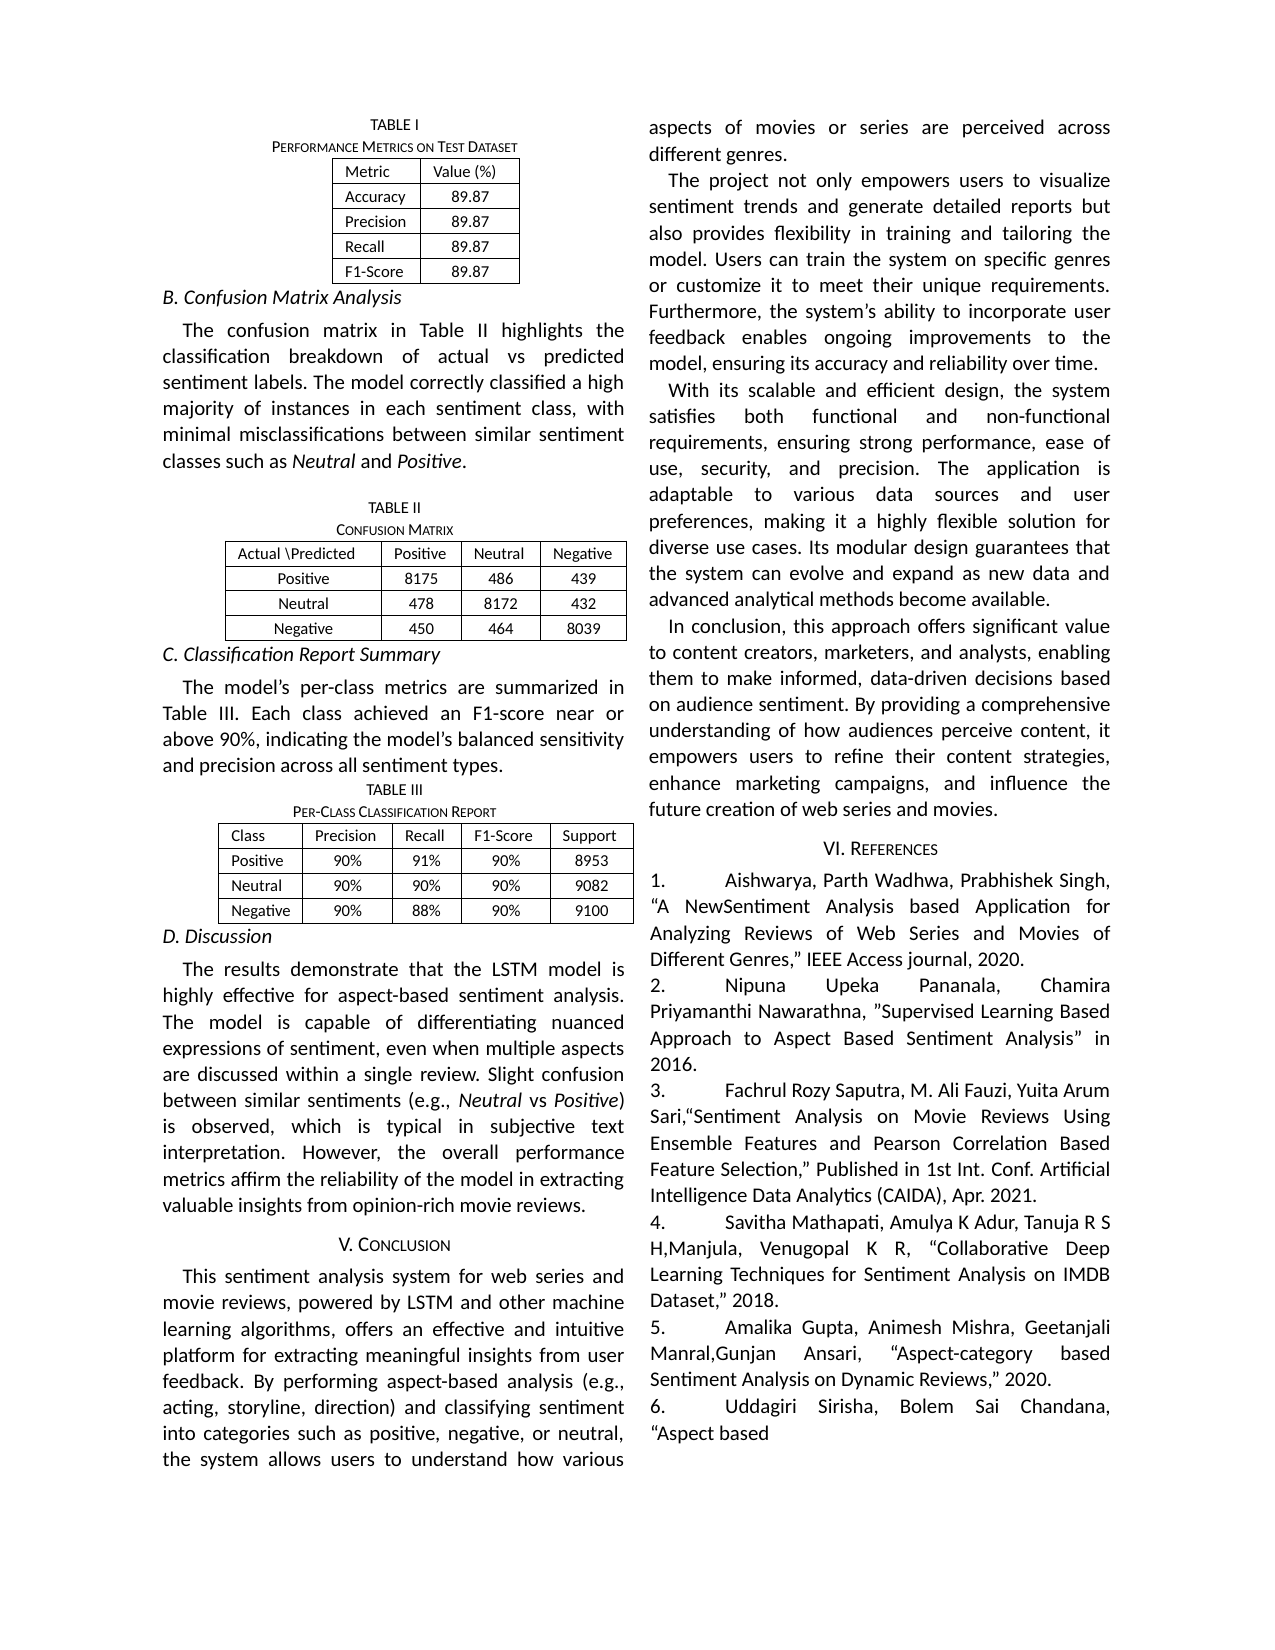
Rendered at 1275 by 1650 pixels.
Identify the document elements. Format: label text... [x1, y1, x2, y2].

table_cell 432 [541, 591, 626, 615]
table_cell F1-Score [333, 259, 420, 283]
text In conclusion, this approach offers significant value to content creators, marketers, and analysts, enabling them to make informed, data-driven decisions based on audience sentiment. By providing a comprehensive understanding of how audiences perceive content, it empowers users to refine their content strategies, enhance marketing campaigns, and influence the future creation of web series and movies. [648, 613, 1111, 821]
table_header Neutral [462, 542, 540, 566]
list Aishwarya, Parth Wadhwa, Prabhishek Singh, “A NewSentiment Analysis based Application for Analyzing Reviews of Web Series and Movies of Different Genres,” IEEE Access journal, 2020. [650, 867, 1111, 971]
table_cell 464 [462, 616, 540, 640]
table_cell Positive [219, 849, 302, 873]
table_header Actual \Predicted [226, 542, 381, 566]
table_cell 91% [393, 849, 461, 873]
text The project not only empowers users to visualize sentiment trends and generate detailed reports but also provides flexibility in training and tailoring the model. Users can train the system on specific genres or customize it to meet their unique requirements. Furthermore, the system’s ability to incorporate user feedback enables ongoing improvements to the model, ensuring its accuracy and reliability over time. [648, 167, 1111, 376]
text This sentiment analysis system for web series and movie reviews, powered by LSTM and other machine learning algorithms, offers an effective and intuitive platform for extracting meaningful insights from user feedback. By performing aspect-based analysis (e.g., acting, storyline, direction) and classifying sentiment into categories such as positive, negative, or neutral, the system allows users to understand how various aspects of movies or series are perceived across different genres. [162, 1263, 625, 1472]
table_cell 478 [382, 591, 461, 615]
table_cell 90% [303, 874, 392, 898]
text CONFUSION MATRIX [164, 519, 625, 539]
table_cell 90% [462, 874, 550, 898]
table_header Negative [541, 542, 626, 566]
table_cell Neutral [226, 591, 381, 615]
table_header F1-Score [462, 824, 550, 848]
text PERFORMANCE METRICS ON TEST DATASET [164, 136, 625, 157]
list Uddagiri Sirisha, Bolem Sai Chandana, “Aspect based [650, 1393, 1111, 1446]
subtitle TABLE II [164, 497, 625, 517]
subtitle TABLE III [164, 779, 625, 799]
table_cell 90% [303, 899, 392, 923]
table_cell Neutral [219, 874, 302, 898]
text PER-CLASS CLASSIFICATION REPORT [164, 801, 625, 821]
table_cell 439 [541, 567, 626, 590]
text The results demonstrate that the LSTM model is highly effective for aspect-based sentiment analysis. The model is capable of differentiating nuanced expressions of sentiment, even when multiple aspects are discussed within a single review. Slight confusion between similar sentiments (e.g., Neutral vs Positive) is observed, which is typical in subjective text interpretation. However, the overall performance metrics affirm the reliability of the model in extracting valuable insights from opinion-rich movie reviews. [162, 957, 625, 1217]
table_cell 90% [393, 874, 461, 898]
list Fachrul Rozy Saputra, M. Ali Fauzi, Yuita Arum Sari,“Sentiment Analysis on Movie Reviews Using Ensemble Features and Pearson Correlation Based Feature Selection,” Published in 1st Int. Conf. Artificial Intelligence Data Analytics (CAIDA), Apr. 2021. [650, 1078, 1111, 1208]
table_cell Negative [219, 899, 302, 923]
table_cell Recall [333, 234, 420, 258]
table_cell 89.87 [421, 259, 519, 283]
table_cell 89.87 [421, 234, 519, 258]
table_cell 8953 [551, 849, 633, 873]
list Amalika Gupta, Animesh Mishra, Geetanjali Manral,Gunjan Ansari, “Aspect-category based Sentiment Analysis on Dynamic Reviews,” 2020. [650, 1314, 1111, 1392]
table_header Positive [382, 542, 461, 566]
subtitle VI. REFERENCES [650, 836, 1111, 861]
table_cell 9100 [551, 899, 633, 923]
table_cell 90% [303, 849, 392, 873]
subtitle V. CONCLUSION [164, 1232, 625, 1257]
list Savitha Mathapati, Amulya K Adur, Tanuja R S H,Manjula, Venugopal K R, “Collaborative Deep Learning Techniques for Sentiment Analysis on IMDB Dataset,” 2018. [650, 1209, 1111, 1313]
table_header Precision [303, 824, 392, 848]
table_cell Positive [226, 567, 381, 590]
table_cell 90% [462, 899, 550, 923]
subtitle TABLE I [164, 114, 625, 135]
table_cell Accuracy [333, 184, 420, 208]
text D. Discussion [162, 923, 625, 949]
table_cell 90% [462, 849, 550, 873]
text C. Classification Report Summary [162, 641, 625, 666]
table_header Support [551, 824, 633, 848]
table_header Recall [393, 824, 461, 848]
table_cell 8175 [382, 567, 461, 590]
table_cell Negative [226, 616, 381, 640]
table_cell 450 [382, 616, 461, 640]
text The confusion matrix in Table II highlights the classification breakdown of actual vs predicted sentiment labels. The model correctly classified a high majority of instances in each sentiment class, with minimal misclassifications between similar sentiment classes such as Neutral and Positive. [162, 317, 625, 473]
table_header Value (%) [421, 159, 519, 183]
table_cell 8172 [462, 591, 540, 615]
table_cell 88% [393, 899, 461, 923]
list Nipuna Upeka Pananala, Chamira Priyamanthi Nawarathna, ”Supervised Learning Based Approach to Aspect Based Sentiment Analysis” in 2016. [650, 972, 1111, 1076]
table_cell 89.87 [421, 184, 519, 208]
table_cell 486 [462, 567, 540, 590]
table_header Metric [333, 159, 420, 183]
table_header Class [219, 824, 302, 848]
table_cell 8039 [541, 616, 626, 640]
table_cell 89.87 [421, 209, 519, 233]
text B. Confusion Matrix Analysis [162, 284, 625, 309]
table_cell 9082 [551, 874, 633, 898]
table_cell Precision [333, 209, 420, 233]
text The model’s per-class metrics are summarized in Table III. Each class achieved an F1-score near or above 90%, indicating the model’s balanced sensitivity and precision across all sentiment types. [162, 674, 625, 778]
text With its scalable and efficient design, the system satisfies both functional and non-functional requirements, ensuring strong performance, ease of use, security, and precision. The application is adaptable to various data sources and user preferences, making it a highly flexible solution for diverse use cases. Its modular design guarantees that the system can evolve and expand as new data and advanced analytical methods become available. [648, 377, 1111, 612]
